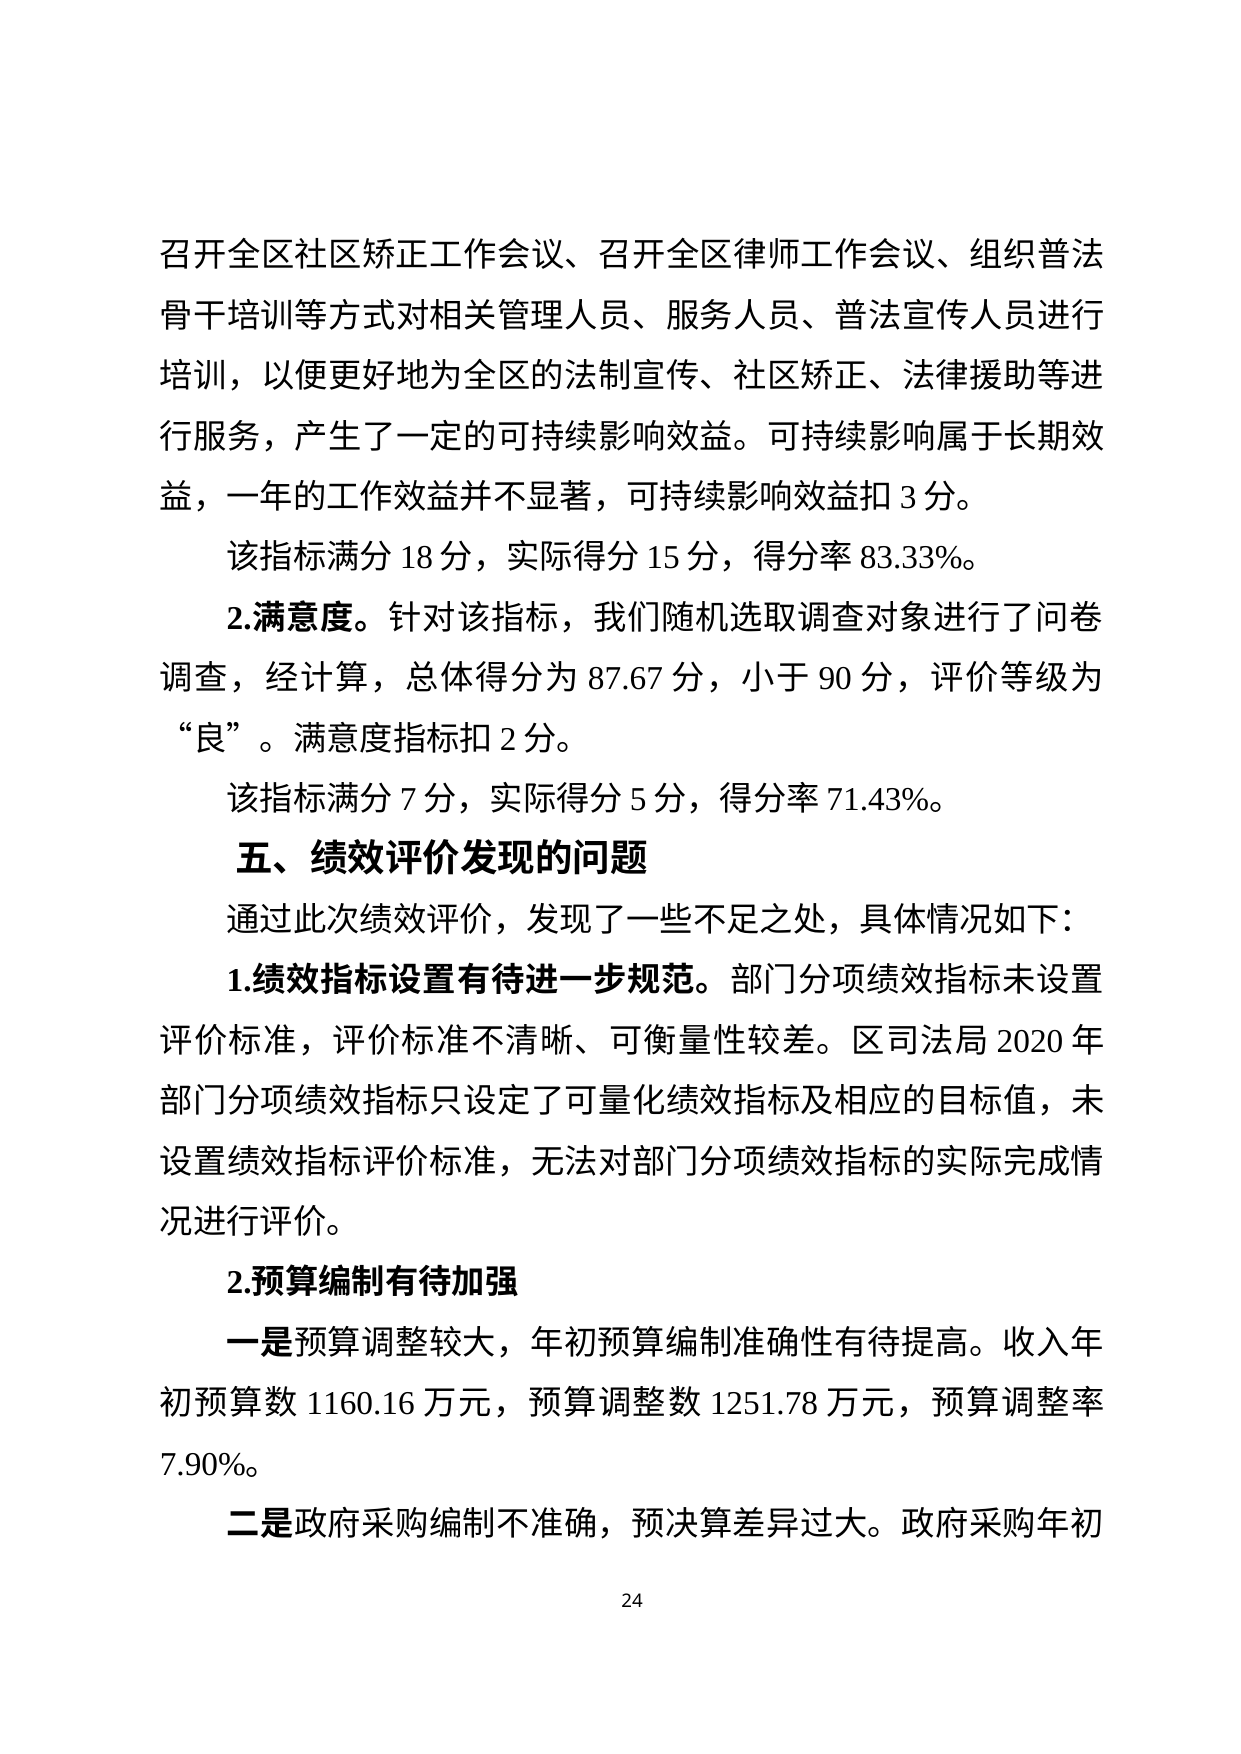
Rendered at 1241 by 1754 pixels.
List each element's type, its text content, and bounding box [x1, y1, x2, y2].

text 该指标满分18分，实际得分15分，得分率83.33%。 [159, 521, 1104, 581]
text 2.预算编制有待加强 [159, 1246, 1104, 1306]
subtitle 五、绩效评价发现的问题 [159, 823, 1104, 883]
text 一是预算调整较大，年初预算编制准确性有待提高。收入年初预算数1160.16万元，预算调整数1251.78万元，预算调整率7.90%。 [159, 1306, 1104, 1487]
text 1.绩效指标设置有待进一步规范。部门分项绩效指标未设置评价标准，评价标准不清晰、可衡量性较差。区司法局2020年部门分项绩效指标只设定了可量化绩效指标及相应的目标值，未设置绩效指标评价标准，无法对部门分项绩效指标的实际完成情况进行评价。 [159, 943, 1104, 1246]
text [159, 1487, 1104, 1548]
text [159, 218, 1104, 521]
text 2.满意度。针对该指标，我们随机选取调查对象进行了问卷调查，经计算，总体得分为87.67分，小于90分，评价等级为“良”。满意度指标扣2分。 [159, 581, 1104, 762]
text 通过此次绩效评价，发现了一些不足之处，具体情况如下： [159, 883, 1104, 943]
subtitle 该指标满分7分，实际得分5分，得分率71.43%。 [159, 762, 1104, 823]
